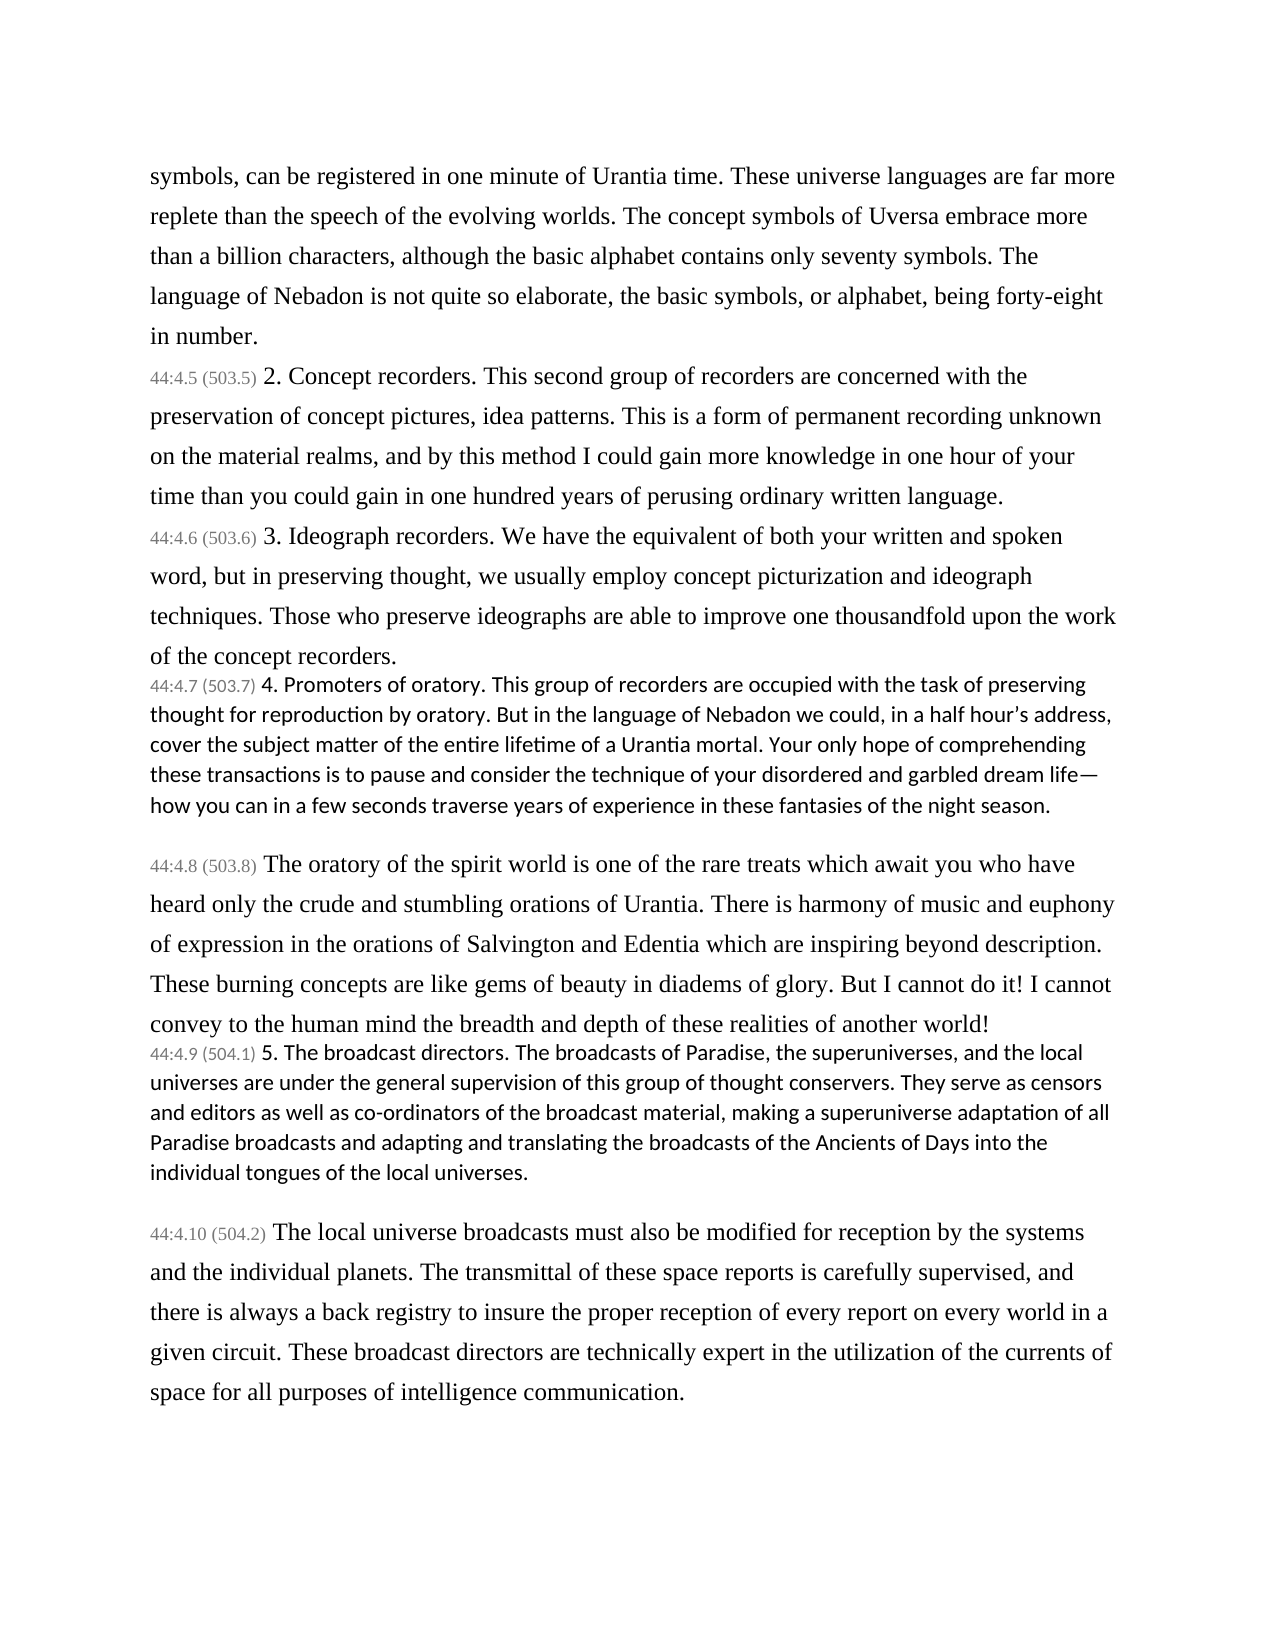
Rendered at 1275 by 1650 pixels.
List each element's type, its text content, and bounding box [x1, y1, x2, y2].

text 44:4.8 (503.8) The oratory of the spirit world is one of the rare treats which await you who have heard only the crude and stumbling orations of Urantia. There is harmony of music and euphony of expression in the orations of Salvington and Edentia which are inspiring beyond description. These burning concepts are like gems of beauty in diadems of glory. But I cannot do it! I cannot convey to the human mind the breadth and depth of these realities of another world! [150, 838, 1125, 1038]
text 44:4.6 (503.6) 3. Ideograph recorders. We have the equivalent of both your written and spoken word, but in preserving thought, we usually employ concept picturization and ideograph techniques. Those who preserve ideographs are able to improve one thousandfold upon the work of the concept recorders. [150, 510, 1125, 670]
text 44:4.5 (503.5) 2. Concept recorders. This second group of recorders are concerned with the preservation of concept pictures, idea patterns. This is a form of permanent recording unknown on the material realms, and by this method I could gain more knowledge in one hour of your time than you could gain in one hundred years of perusing ordinary written language. [150, 350, 1125, 510]
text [150, 150, 1125, 350]
text 44:4.7 (503.7) 4. Promoters of oratory. This group of recorders are occupied with the task of preserving thought for reproduction by oratory. But in the language of Nebadon we could, in a half hour’s address, cover the subject matter of the entire lifetime of a Urantia mortal. Your only hope of comprehending these transactions is to pause and consider the technique of your disordered and garbled dream life—how you can in a few seconds traverse years of experience in these fantasies of the night season. [150, 670, 1125, 819]
text 44:4.9 (504.1) 5. The broadcast directors. The broadcasts of Paradise, the superuniverses, and the local universes are under the general supervision of this group of thought conservers. They serve as censors and editors as well as co-ordinators of the broadcast material, making a superuniverse adaptation of all Paradise broadcasts and adapting and translating the broadcasts of the Ancients of Days into the individual tongues of the local universes. [150, 1038, 1125, 1187]
text 44:4.10 (504.2) The local universe broadcasts must also be modified for reception by the systems and the individual planets. The transmittal of these space reports is carefully supervised, and there is always a back registry to insure the proper reception of every report on every world in a given circuit. These broadcast directors are technically expert in the utilization of the currents of space for all purposes of intelligence communication. [150, 1205, 1125, 1430]
